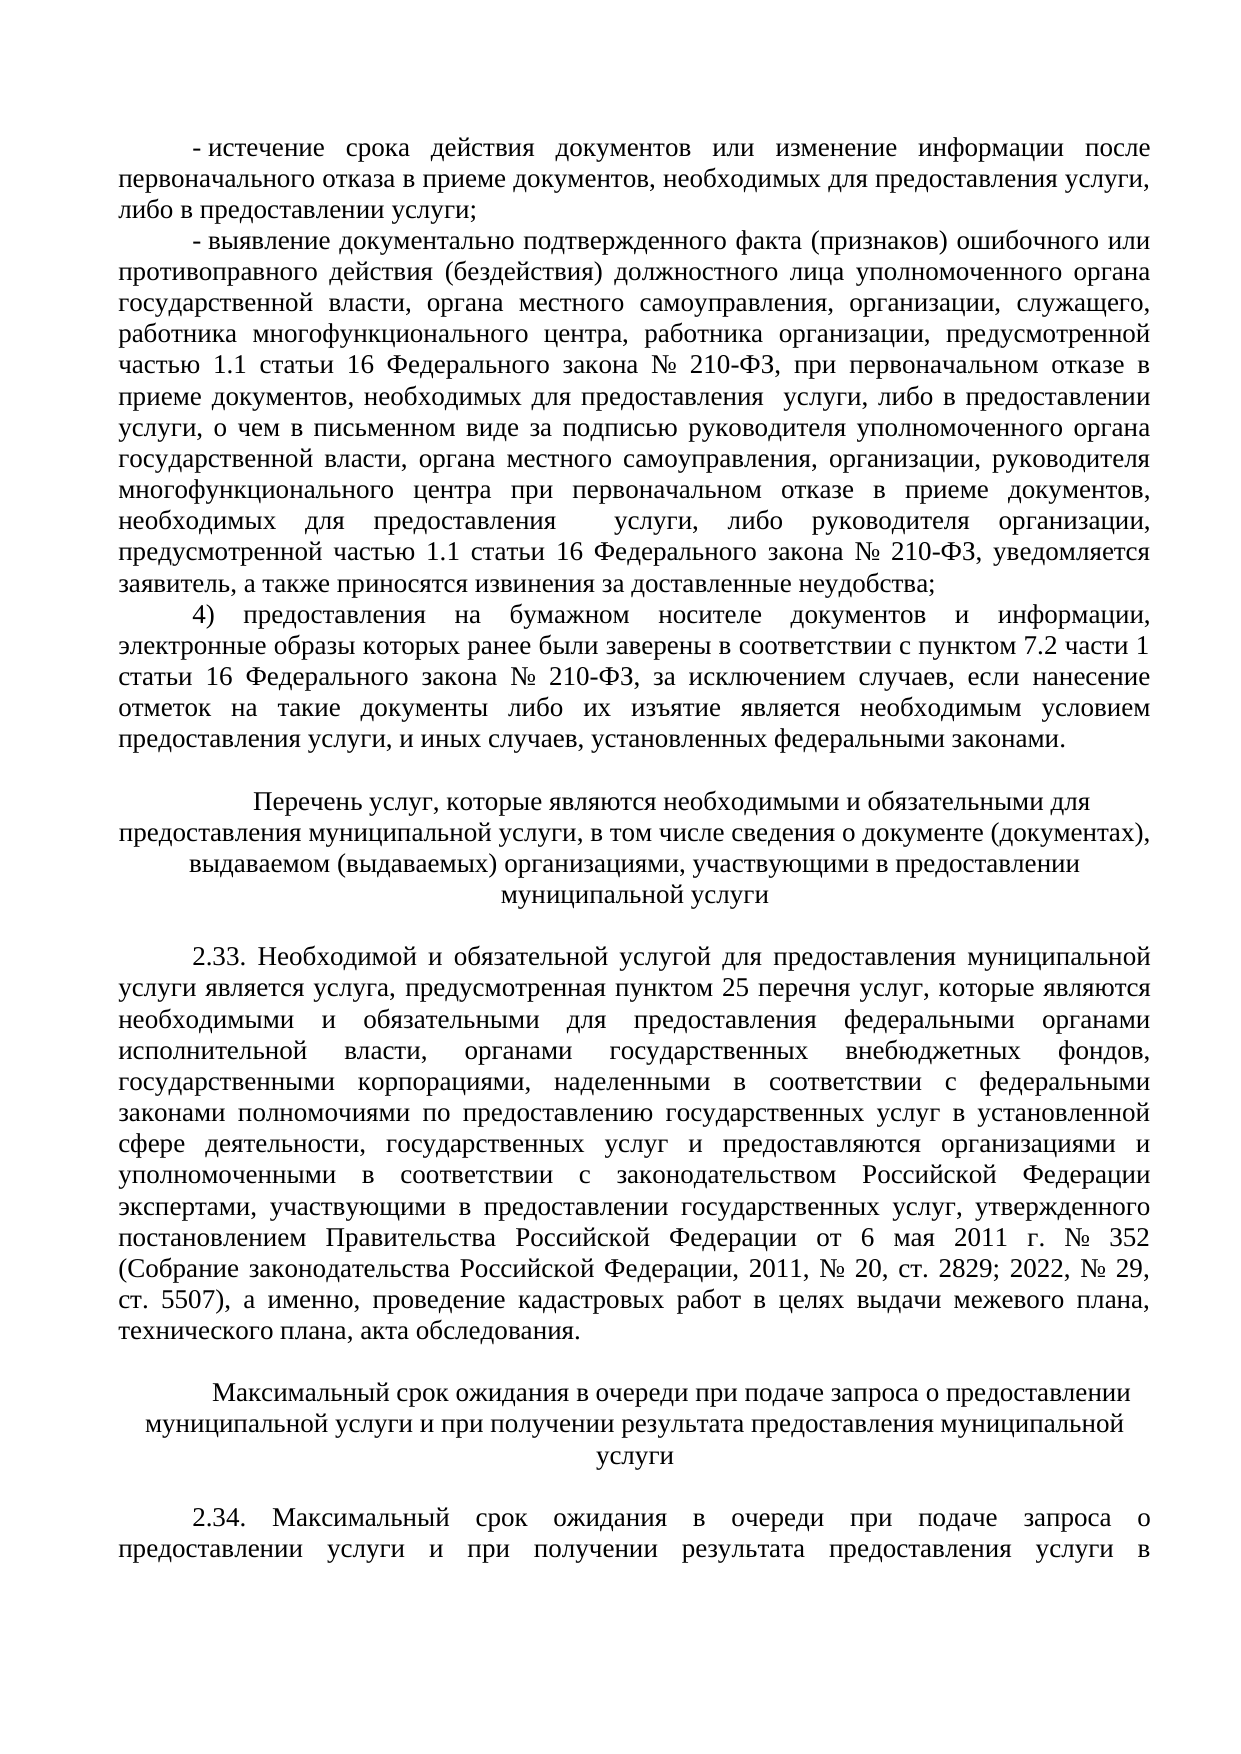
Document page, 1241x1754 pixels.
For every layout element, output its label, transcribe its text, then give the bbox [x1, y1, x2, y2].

text 4) предоставления на бумажном носителе документов и информации, электронные образы которых ранее были заверены в соответствии с пунктом 7.2 части 1 статьи 16 Федерального закона № 210-ФЗ, за исключением случаев, если нанесение отметок на такие документы либо их изъятие является необходимым условием предоставления услуги, и иных случаев, установленных федеральными законами. [118, 598, 1152, 753]
text - истечение срока действия документов или изменение информации после первоначального отказа в приеме документов, необходимых для предоставления услуги, либо в предоставлении услуги; [118, 131, 1152, 224]
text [118, 1501, 1152, 1563]
text Максимальный срок ожидания в очереди при подаче запроса о предоставлении муниципальной услуги и при получении результата предоставления муниципальной услуги [118, 1376, 1152, 1470]
text 2.33. Необходимой и обязательной услугой для предоставления муниципальной услуги является услуга, предусмотренная пунктом 25 перечня услуг, которые являются необходимыми и обязательными для предоставления федеральными органами исполнительной власти, органами государственных внебюджетных фондов, государственными корпорациями, наделенными в соответствии с федеральными законами полномочиями по предоставлению государственных услуг в установленной сфере деятельности, государственных услуг и предоставляются организациями и уполномоченными в соответствии с законодательством Российской Федерации экспертами, участвующими в предоставлении государственных услуг, утвержденного постановлением Правительства Российской Федерации от 6 мая 2011 г. № 352 (Собрание законодательства Российской Федерации, 2011, № 20, ст. 2829; 2022, № 29, ст. 5507), а именно, проведение кадастровых работ в целях выдачи межевого плана, технического плана, акта обследования. [118, 940, 1152, 1345]
text Перечень услуг, которые являются необходимыми и обязательными для предоставления муниципальной услуги, в том числе сведения о документе (документах), выдаваемом (выдаваемых) организациями, участвующими в предоставлении муниципальной услуги [118, 785, 1152, 909]
text - выявление документально подтвержденного факта (признаков) ошибочного или противоправного действия (бездействия) должностного лица уполномоченного органа государственной власти, органа местного самоуправления, организации, служащего, работника многофункционального центра, работника организации, предусмотренной частью 1.1 статьи 16 Федерального закона № 210-ФЗ, при первоначальном отказе в приеме документов, необходимых для предоставления услуги, либо в предоставлении услуги, о чем в письменном виде за подписью руководителя уполномоченного органа государственной власти, органа местного самоуправления, организации, руководителя многофункционального центра при первоначальном отказе в приеме документов, необходимых для предоставления услуги, либо руководителя организации, предусмотренной частью 1.1 статьи 16 Федерального закона № 210-ФЗ, уведомляется заявитель, а также приносятся извинения за доставленные неудобства; [118, 224, 1152, 598]
